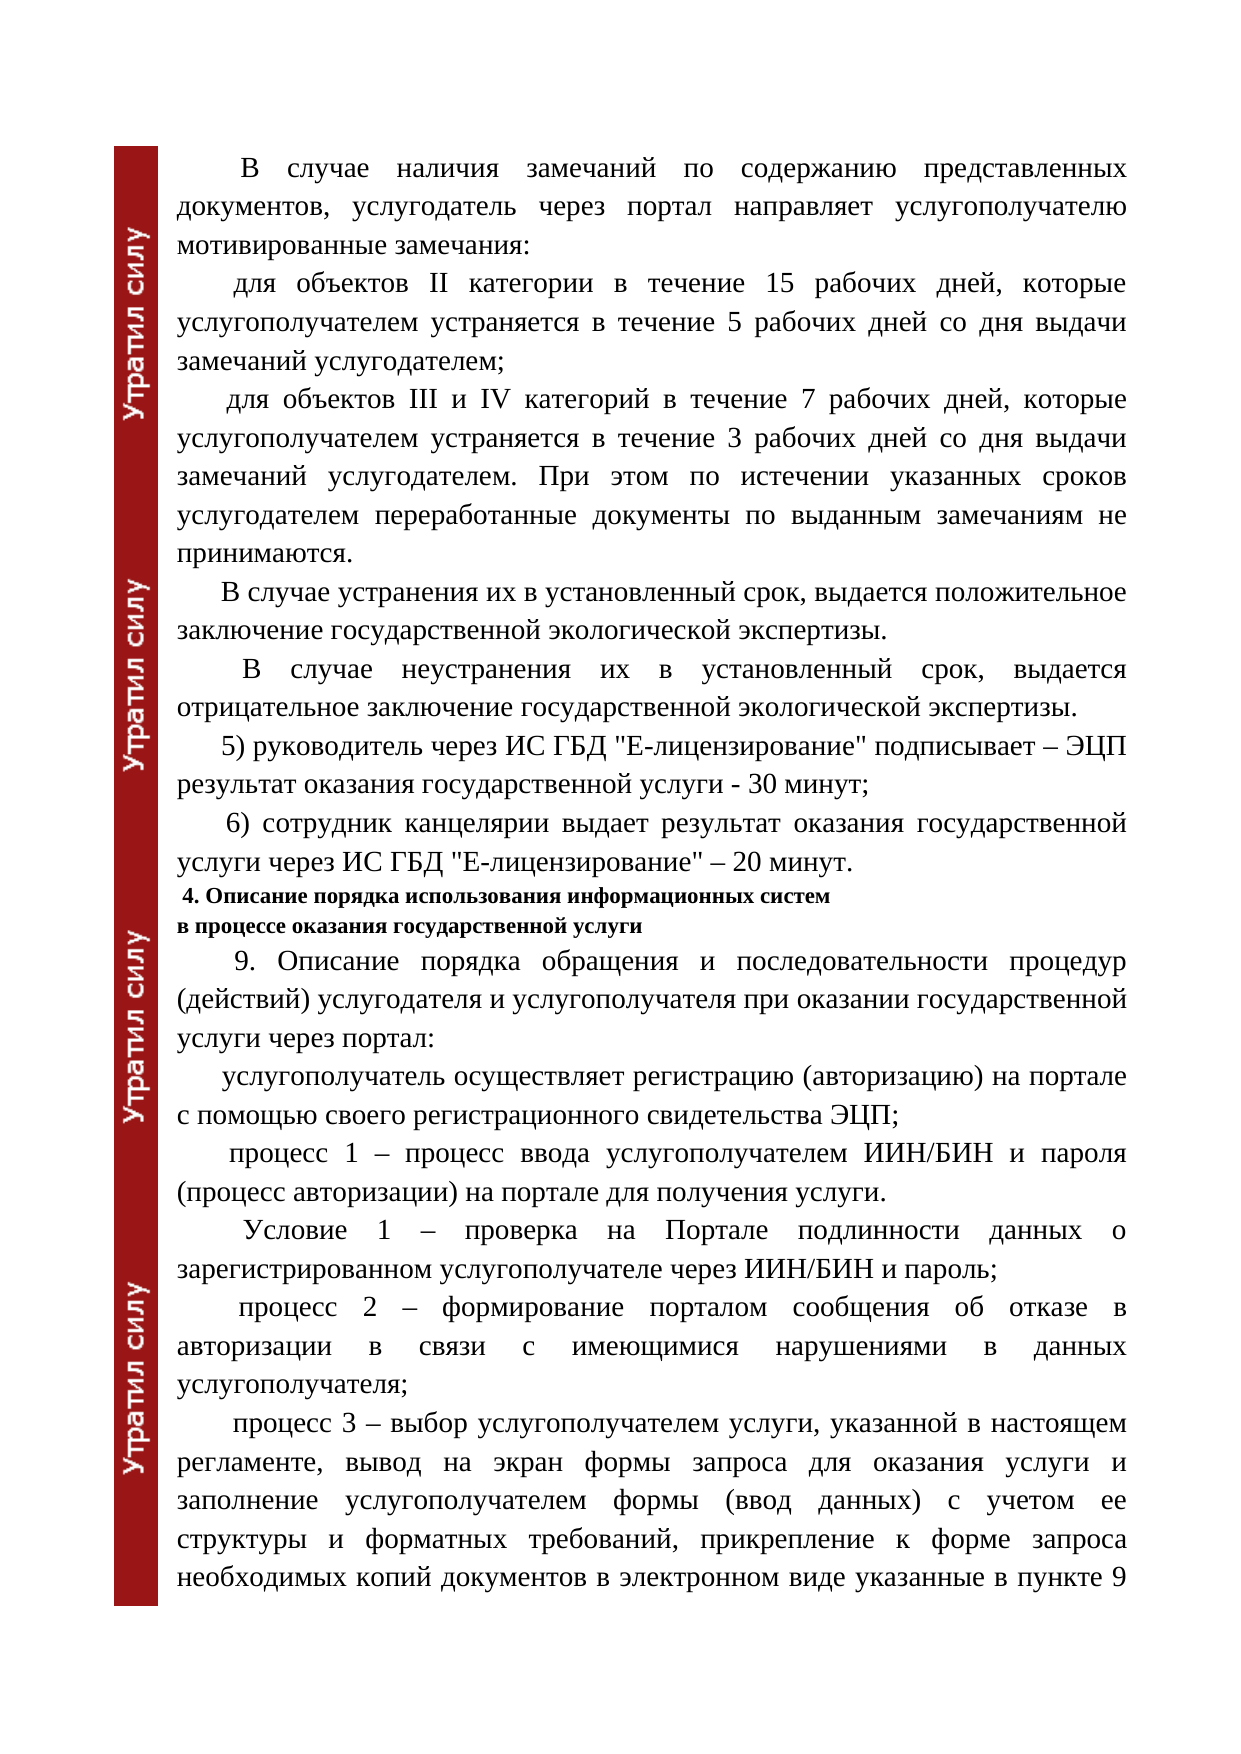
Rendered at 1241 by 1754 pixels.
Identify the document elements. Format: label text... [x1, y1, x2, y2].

text для объектов III и IV категорий в течение 7 рабочих дней, которые услугополучателем устраняется в течение 3 рабочих дней со дня выдачи замечаний услугодателем. При этом по истечении указанных сроков услугодателем переработанные документы по выданным замечаниям не принимаются. [112, 381, 1128, 569]
picture [114, 261, 158, 266]
text 5) руководитель через ИС ГБД "Е-лицензирование" подписывает – ЭЦП результат оказания государственной услуги - 30 минут; [112, 728, 1128, 800]
text для объектов II категории в течение 15 рабочих дней, которые услугополучателем устраняется в течение 5 рабочих дней со дня выдачи замечаний услугодателем; [112, 266, 1128, 376]
picture [114, 376, 158, 381]
text В случае устранения их в установленный срок, выдается положительное заключение государственной экологической экспертизы. [112, 574, 1128, 646]
text процесс 2 – формирование порталом сообщения об отказе в авторизации в связи с имеющимися нарушениями в данных услугополучателя; [112, 1289, 1128, 1400]
text 9. Описание порядка обращения и последовательности процедур (действий) услугодателя и услугополучателя при оказании государственной услуги через портал: [112, 943, 1128, 1053]
text 4. Описание порядка использования информационных систем в процессе оказания государственной услуги [112, 882, 1128, 939]
picture [114, 646, 158, 651]
picture [114, 1130, 158, 1135]
text Условие 1 – проверка на Портале подлинности данных о зарегистрированном услугополучателе через ИИН/БИН и пароль; [112, 1212, 1128, 1284]
picture [114, 1053, 158, 1058]
picture [114, 1207, 158, 1212]
text 6) сотрудник канцелярии выдает результат оказания государственной услуги через ИС ГБД "Е-лицензирование" – 20 минут. [112, 805, 1128, 877]
text В случае неустранения их в установленный срок, выдается отрицательное заключение государственной экологической экспертизы. [112, 651, 1128, 723]
picture [114, 877, 158, 882]
picture [114, 569, 158, 574]
picture [114, 1593, 158, 1606]
picture [114, 1284, 158, 1289]
picture [114, 146, 158, 150]
picture [114, 723, 158, 728]
text услугополучатель осуществляет регистрацию (авторизацию) на портале с помощью своего регистрационного свидетельства ЭЦП; [112, 1058, 1128, 1130]
picture [114, 939, 158, 943]
text В случае наличия замечаний по содержанию представленных документов, услугодатель через портал направляет услугополучателю мотивированные замечания: [112, 150, 1128, 261]
picture [114, 1400, 158, 1405]
picture [114, 800, 158, 805]
text процесс 1 – процесс ввода услугополучателем ИИН/БИН и пароля (процесс авторизации) на портале для получения услуги. [112, 1135, 1128, 1207]
